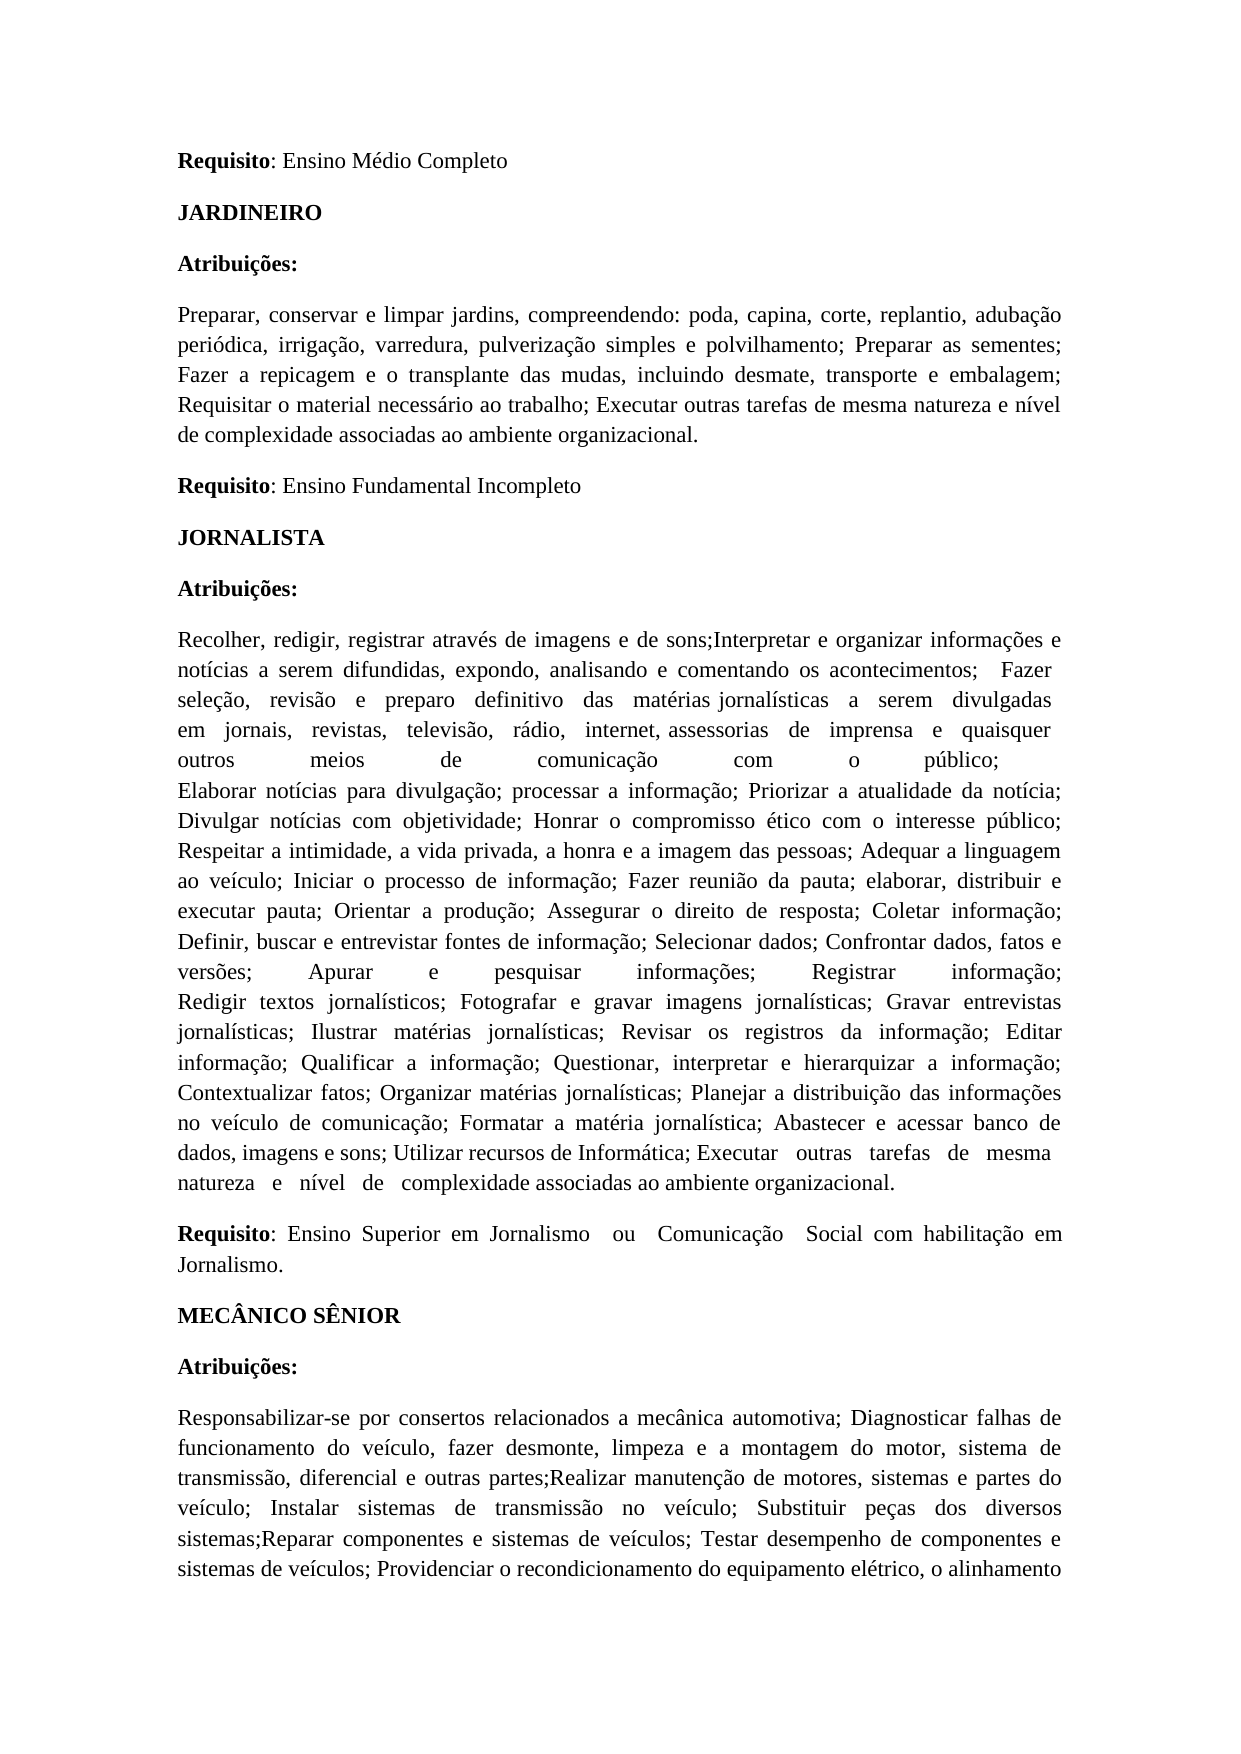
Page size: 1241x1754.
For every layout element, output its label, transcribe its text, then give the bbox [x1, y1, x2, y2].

text Requisito: Ensino Fundamental Incompleto [177, 473, 1063, 499]
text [177, 1404, 1063, 1581]
text JARDINEIRO [177, 199, 1063, 225]
text Preparar, conservar e limpar jardins, compreendendo: poda, capina, corte, replantio, adubação periódica, irrigação, varredura, pulverização simples e polvilhamento; Preparar as sementes; Fazer a repicagem e o transplante das mudas, incluindo desmate, transporte e embalagem; Requisitar o material necessário ao trabalho; Executar outras tarefas de mesma natureza e nível de complexidade associadas ao ambiente organizacional. [177, 301, 1063, 448]
text Requisito: Ensino Superior em Jornalismo ou Comunicação Social com habilitação em Jornalismo. [177, 1221, 1063, 1277]
text JORNALISTA [177, 524, 1063, 550]
text Atribuições: [177, 575, 1063, 601]
text Atribuições: [177, 1353, 1063, 1379]
text Atribuições: [177, 250, 1063, 276]
text Requisito: Ensino Médio Completo [177, 148, 1063, 174]
text Recolher, redigir, registrar através de imagens e de sons;Interpretar e organizar informações e notícias a serem difundidas, expondo, analisando e comentando os acontecimentos; Fazer seleção, revisão e preparo definitivo das matérias jornalísticas a serem divulgadas em jornais, revistas, televisão, rádio, internet, assessorias de imprensa e quaisquer outros meios de comunicação com o público; Elaborar notícias para divulgação; processar a informação; Priorizar a atualidade da notícia; Divulgar notícias com objetividade; Honrar o compromisso ético com o interesse público; Respeitar a intimidade, a vida privada, a honra e a imagem das pessoas; Adequar a linguagem ao veículo; Iniciar o processo de informação; Fazer reunião da pauta; elaborar, distribuir e executar pauta; Orientar a produção; Assegurar o direito de resposta; Coletar informação; Definir, buscar e entrevistar fontes de informação; Selecionar dados; Confrontar dados, fatos e versões; Apurar e pesquisar informações; Registrar informação; Redigir textos jornalísticos; Fotografar e gravar imagens jornalísticas; Gravar entrevistas jornalísticas; Ilustrar matérias jornalísticas; Revisar os registros da informação; Editar informação; Qualificar a informação; Questionar, interpretar e hierarquizar a informação; Contextualizar fatos; Organizar matérias jornalísticas; Planejar a distribuição das informações no veículo de comunicação; Formatar a matéria jornalística; Abastecer e acessar banco de dados, imagens e sons; Utilizar recursos de Informática; Executar outras tarefas de mesma natureza e nível de complexidade associadas ao ambiente organizacional. [177, 626, 1063, 1196]
text MECÂNICO SÊNIOR [177, 1302, 1063, 1328]
